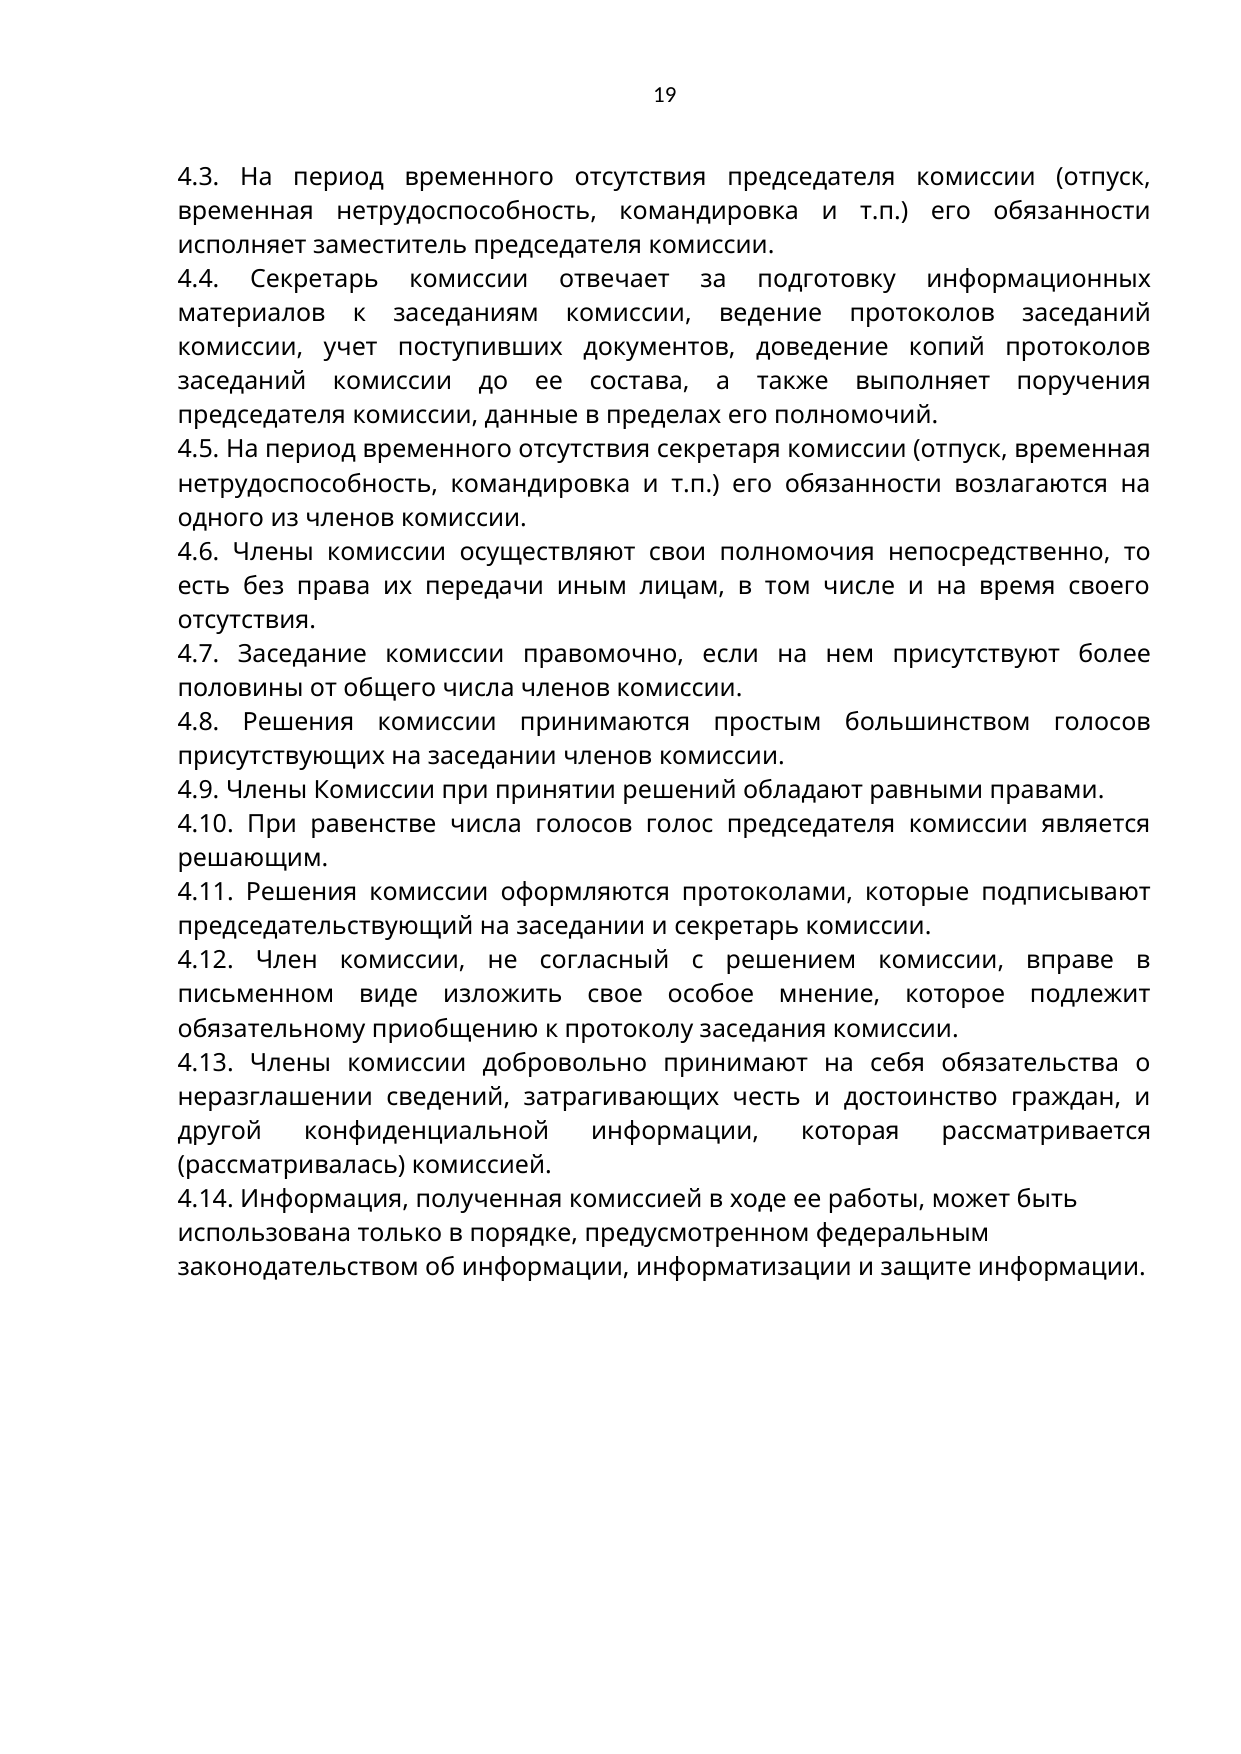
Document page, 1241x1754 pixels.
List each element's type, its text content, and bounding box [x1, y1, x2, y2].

text 4.14. Информация, полученная комиссией в ходе ее работы, может быть использована только в порядке, предусмотренном федеральным законодательством об информации, информатизации и защите информации. [177, 1181, 1152, 1283]
text 4.6. Члены комиссии осуществляют свои полномочия непосредственно, то есть без права их передачи иным лицам, в том числе и на время своего отсутствия. [177, 533, 1152, 636]
text 4.9. Члены Комиссии при принятии решений обладают равными правами. [177, 772, 1152, 806]
text 4.13. Члены комиссии добровольно принимают на себя обязательства о неразглашении сведений, затрагивающих честь и достоинство граждан, и другой конфиденциальной информации, которая рассматривается (рассматривалась) комиссией. [177, 1044, 1152, 1181]
text 4.3. На период временного отсутствия председателя комиссии (отпуск, временная нетрудоспособность, командировка и т.п.) его обязанности исполняет заместитель председателя комиссии. [177, 159, 1152, 261]
text 4.12. Член комиссии, не согласный с решением комиссии, вправе в письменном виде изложить свое особое мнение, которое подлежит обязательному приобщению к протоколу заседания комиссии. [177, 942, 1152, 1044]
text 4.10. При равенстве числа голосов голос председателя комиссии является решающим. [177, 806, 1152, 874]
text 4.7. Заседание комиссии правомочно, если на нем присутствуют более половины от общего числа членов комиссии. [177, 636, 1152, 704]
text 4.11. Решения комиссии оформляются протоколами, которые подписывают председательствующий на заседании и секретарь комиссии. [177, 874, 1152, 942]
text 4.4. Секретарь комиссии отвечает за подготовку информационных материалов к заседаниям комиссии, ведение протоколов заседаний комиссии, учет поступивших документов, доведение копий протоколов заседаний комиссии до ее состава, а также выполняет поручения председателя комиссии, данные в пределах его полномочий. [177, 261, 1152, 431]
text 4.5. На период временного отсутствия секретаря комиссии (отпуск, временная нетрудоспособность, командировка и т.п.) его обязанности возлагаются на одного из членов комиссии. [177, 431, 1152, 533]
text 4.8. Решения комиссии принимаются простым большинством голосов присутствующих на заседании членов комиссии. [177, 704, 1152, 772]
